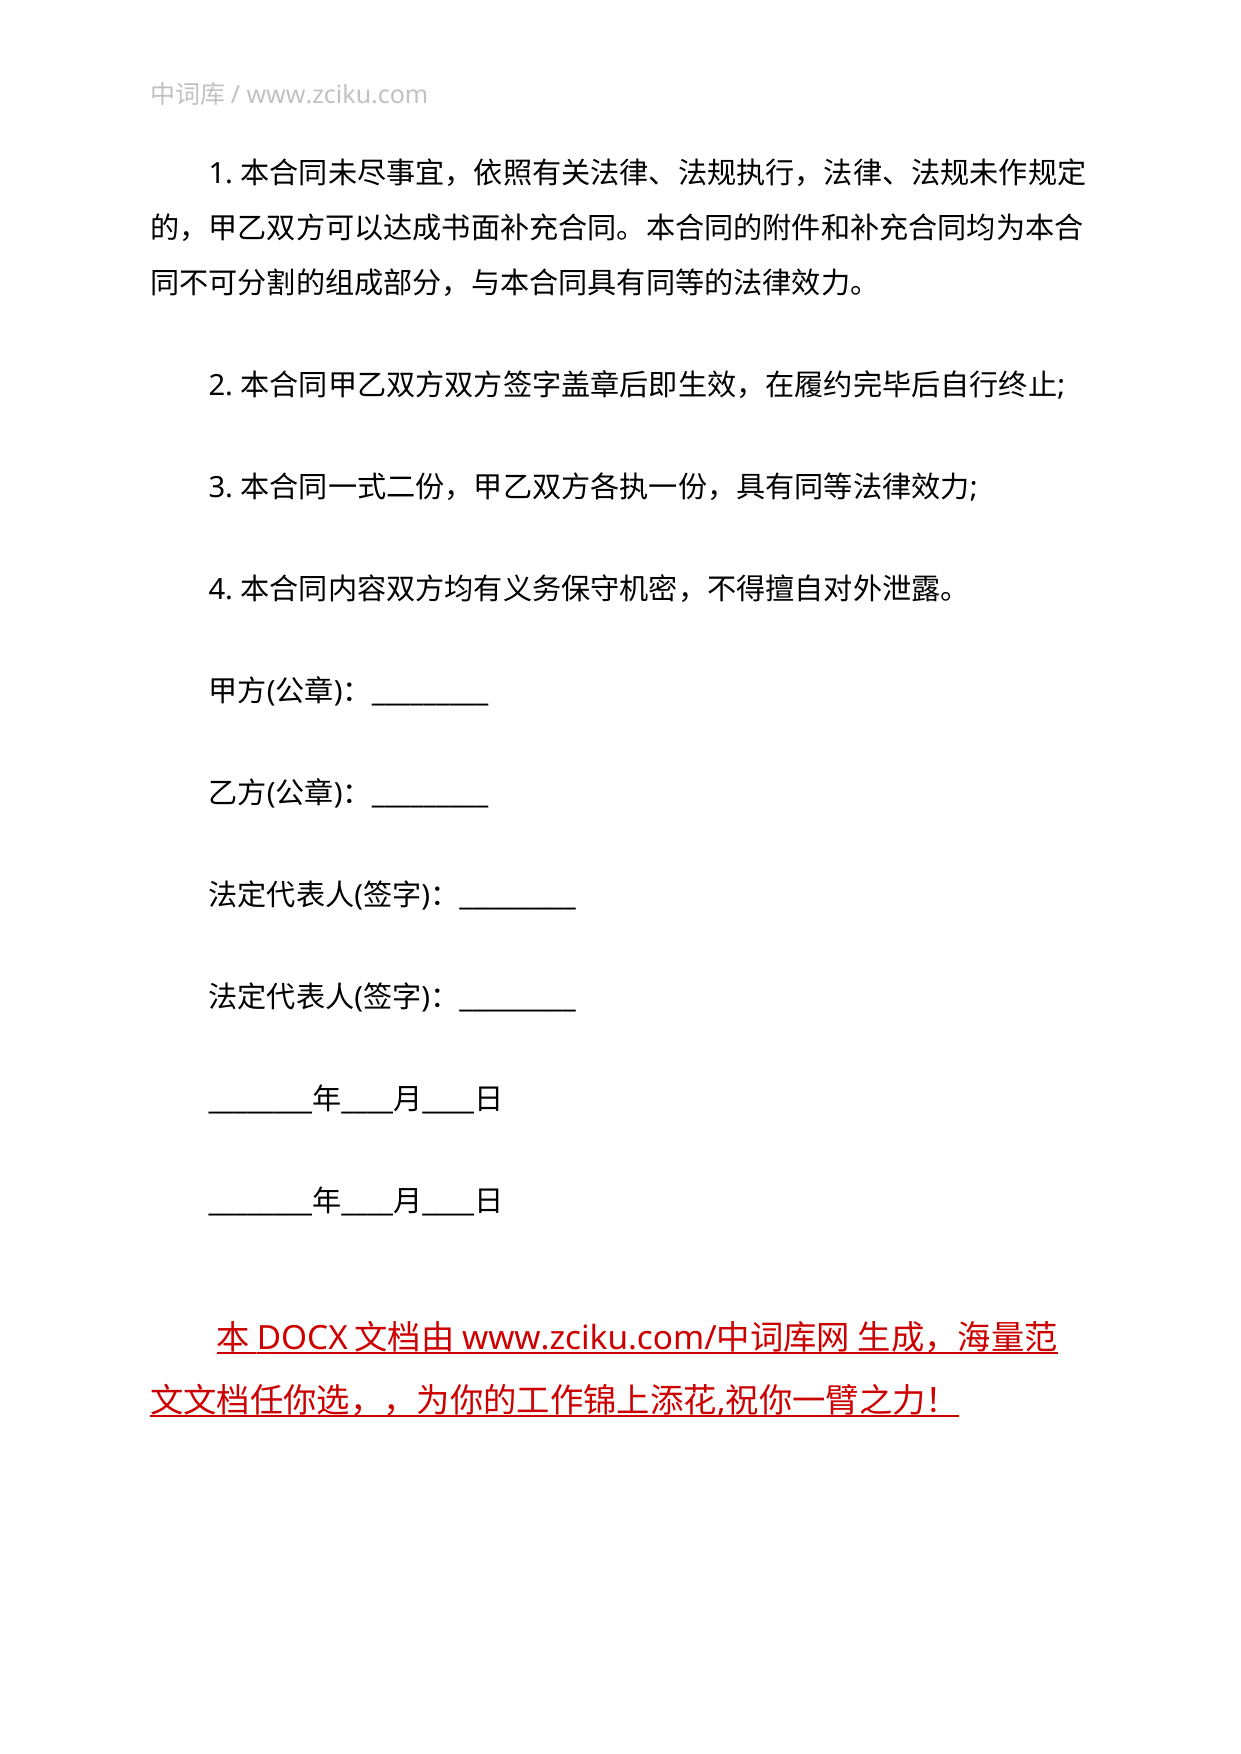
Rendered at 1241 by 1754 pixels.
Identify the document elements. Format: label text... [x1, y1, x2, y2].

text 乙方(公章)：_________ [150, 769, 1090, 812]
text 4. 本合同内容双方均有义务保守机密，不得擅自对外泄露。 [150, 566, 1090, 608]
text 法定代表人(签字)：_________ [150, 872, 1090, 914]
text ________年____月____日 [150, 1177, 1090, 1220]
text 法定代表人(签字)：_________ [150, 973, 1090, 1016]
text 1. 本合同未尽事宜，依照有关法律、法规执行，法律、法规未作规定的，甲乙双方可以达成书面补充合同。本合同的附件和补充合同均为本合同不可分割的组成部分，与本合同具有同等的法律效力。 [150, 150, 1090, 302]
text 本DOCX文档由 www.zciku.com/中词库网 生成，海量范文文档任你选，，为你的工作锦上添花,祝你一臂之力！ [150, 1311, 1090, 1422]
text 3. 本合同一式二份，甲乙双方各执一份，具有同等法律效力; [150, 464, 1090, 506]
text ________年____月____日 [150, 1076, 1090, 1118]
text 2. 本合同甲乙双方双方签字盖章后即生效，在履约完毕后自行终止; [150, 362, 1090, 404]
text 甲方(公章)：_________ [150, 668, 1090, 710]
